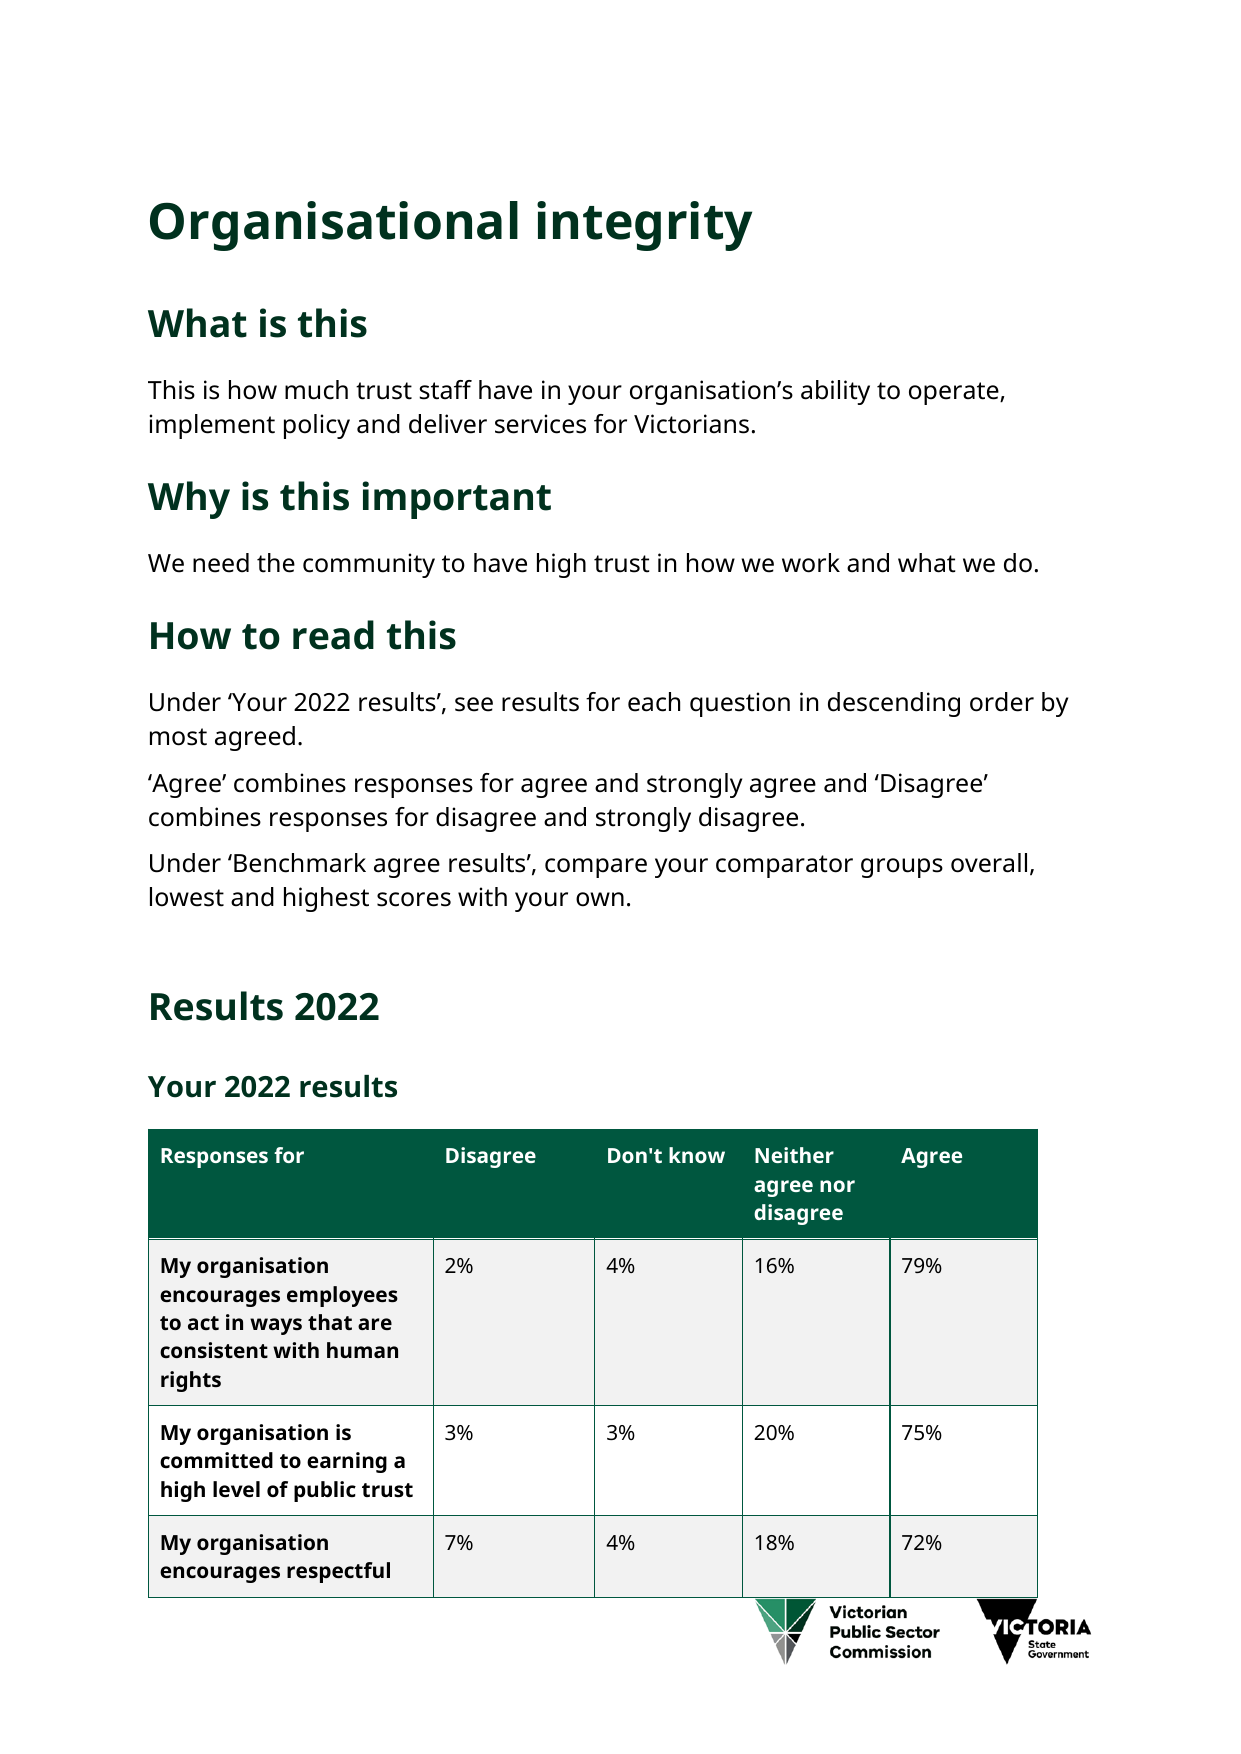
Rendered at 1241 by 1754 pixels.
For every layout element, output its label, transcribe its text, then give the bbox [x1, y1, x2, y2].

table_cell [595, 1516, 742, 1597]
text ‘Agree’ combines responses for agree and strongly agree and ‘Disagree’ combines responses for disagree and strongly disagree. [148, 766, 1092, 834]
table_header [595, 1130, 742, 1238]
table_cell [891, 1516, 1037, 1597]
picture [754, 1598, 1093, 1666]
subtitle How to read this [148, 609, 1092, 660]
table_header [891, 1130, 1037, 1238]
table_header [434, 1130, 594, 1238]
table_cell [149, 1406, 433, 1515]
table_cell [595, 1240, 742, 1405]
subtitle Your 2022 results [148, 1066, 1092, 1106]
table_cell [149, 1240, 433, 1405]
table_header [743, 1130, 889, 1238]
subtitle Organisational integrity [148, 186, 1092, 254]
text We need the community to have high trust in how we work and what we do. [148, 546, 1092, 580]
subtitle Results 2022 [148, 980, 1092, 1031]
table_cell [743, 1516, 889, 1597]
text This is how much trust staff have in your organisation’s ability to operate, implement policy and deliver services for Victorians. [148, 373, 1092, 441]
subtitle What is this [148, 297, 1092, 348]
subtitle Why is this important [148, 470, 1092, 521]
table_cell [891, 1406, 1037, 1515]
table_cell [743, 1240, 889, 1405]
text Under ‘Your 2022 results’, see results for each question in descending order by most agreed. [148, 685, 1092, 753]
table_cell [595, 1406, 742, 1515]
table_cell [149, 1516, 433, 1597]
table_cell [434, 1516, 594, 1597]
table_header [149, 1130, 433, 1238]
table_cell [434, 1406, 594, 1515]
text Under ‘Benchmark agree results’, compare your comparator groups overall, lowest and highest scores with your own. [148, 846, 1092, 914]
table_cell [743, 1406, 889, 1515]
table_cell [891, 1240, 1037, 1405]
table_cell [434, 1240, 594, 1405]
